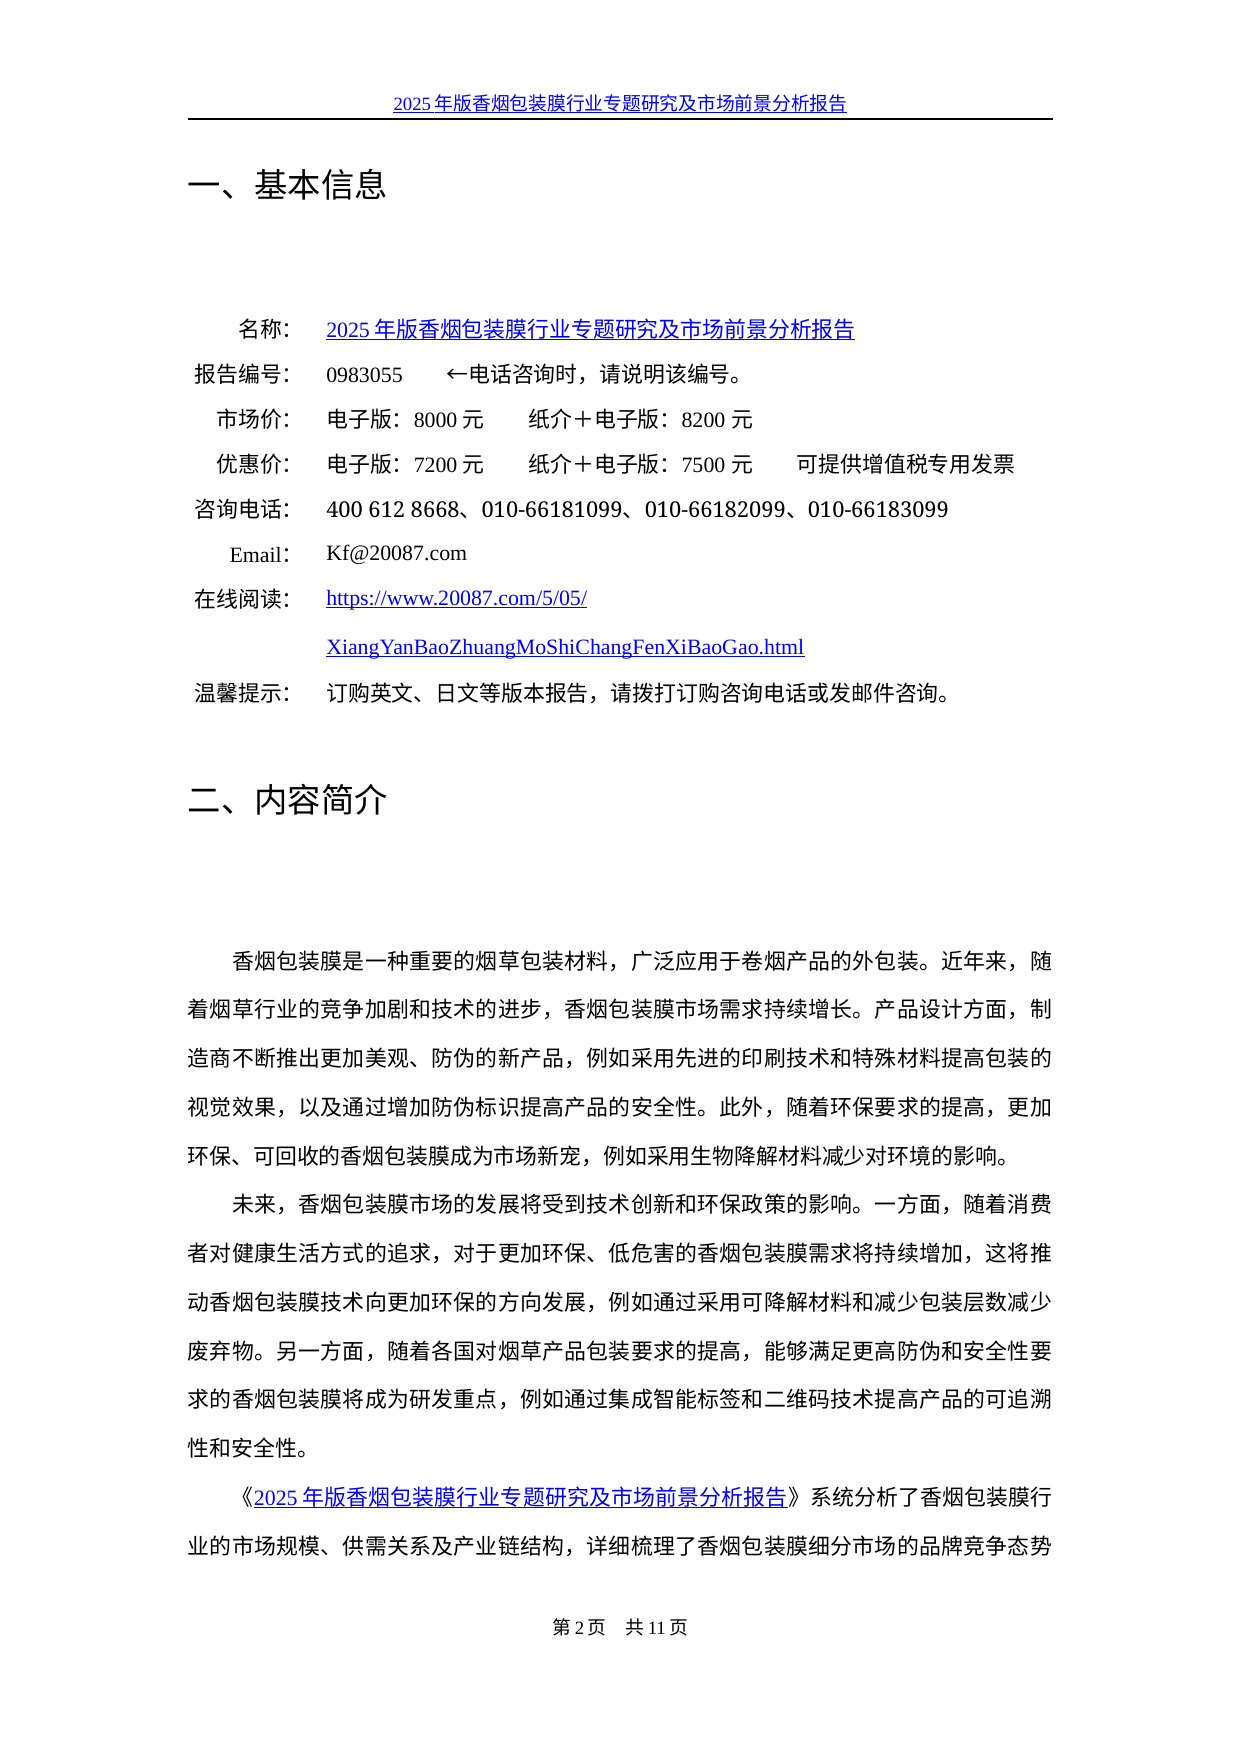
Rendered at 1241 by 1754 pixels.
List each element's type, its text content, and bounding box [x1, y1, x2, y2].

title 一、基本信息 [187, 150, 1053, 215]
table_cell 咨询电话： [167, 492, 315, 537]
table_cell Kf@20087.com [315, 537, 1073, 582]
table_cell 温馨提示： [167, 675, 315, 720]
table_cell 优惠价： [167, 447, 315, 492]
table_header 名称： [167, 312, 315, 357]
table_cell 400 612 8668、010-66181099、010-66182099、010-66183099 [315, 492, 1073, 537]
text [187, 943, 1053, 1561]
table_cell 市场价： [167, 402, 315, 447]
table_cell [315, 582, 1073, 675]
table_cell 订购英文、日文等版本报告，请拨打订购咨询电话或发邮件咨询。 [315, 675, 1073, 720]
table_cell 电子版：8000 元 纸介＋电子版：8200 元 [315, 402, 1073, 447]
table_cell 在线阅读： [167, 582, 315, 675]
table_header 2025年版香烟包装膜行业专题研究及市场前景分析报告 [315, 312, 1073, 357]
table_cell 报告编号： [167, 357, 315, 402]
table_cell Email： [167, 537, 315, 582]
table_cell 0983055 ←电话咨询时，请说明该编号。 [315, 357, 1073, 402]
table_cell 电子版：7200 元 纸介＋电子版：7500 元 可提供增值税专用发票 [315, 447, 1073, 492]
title 二、内容简介 [187, 766, 1053, 831]
